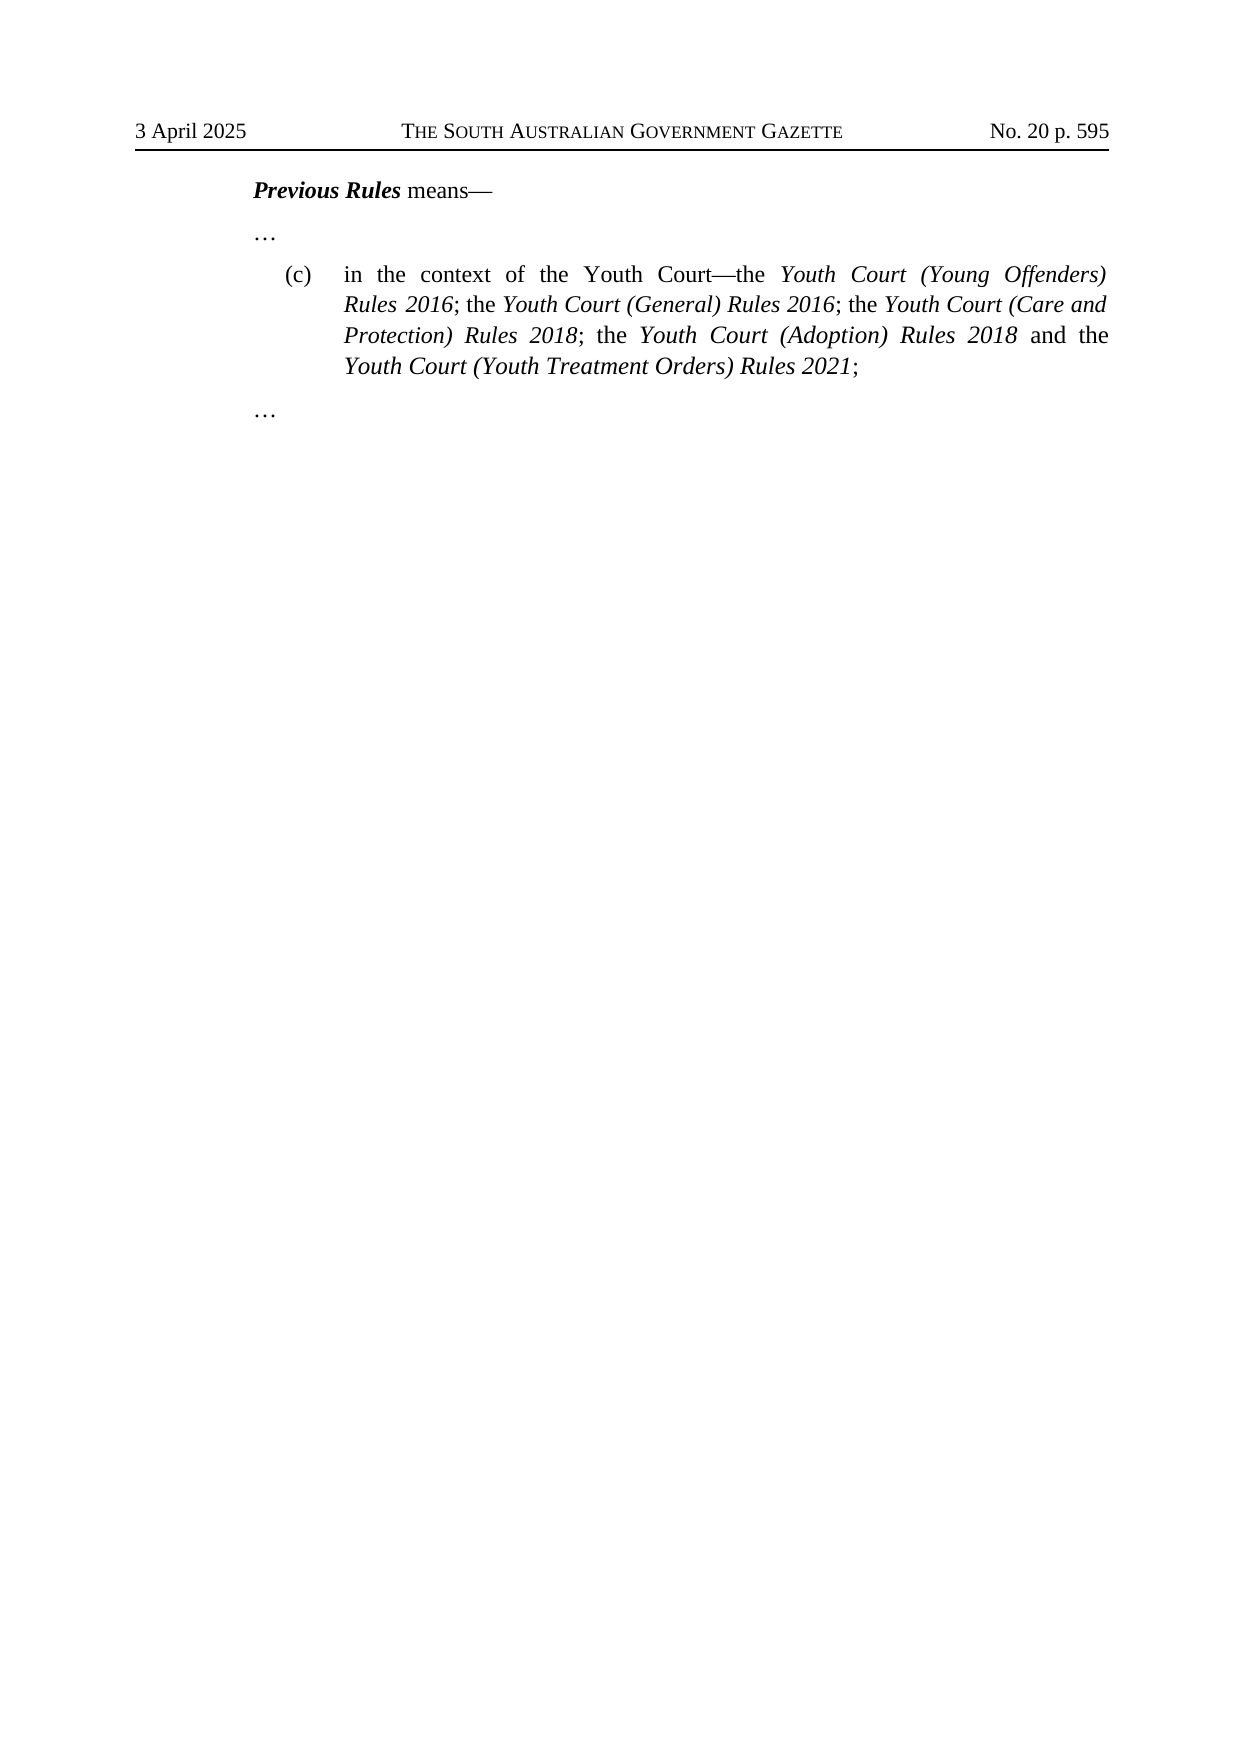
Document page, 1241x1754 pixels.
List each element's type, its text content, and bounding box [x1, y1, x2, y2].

text … [253, 218, 1109, 246]
text (c) in the context of the Youth Court—the Youth Court (Young Offenders) Rules 2016; the Youth Court (General) Rules 2016; the Youth Court (Care and Protection) Rules 2018; the Youth Court (Adoption) Rules 2018 and the Youth Court (Youth Treatment Orders) Rules 2021; [285, 260, 1109, 380]
text … [253, 395, 1109, 422]
text Previous Rules means— [253, 176, 1109, 203]
